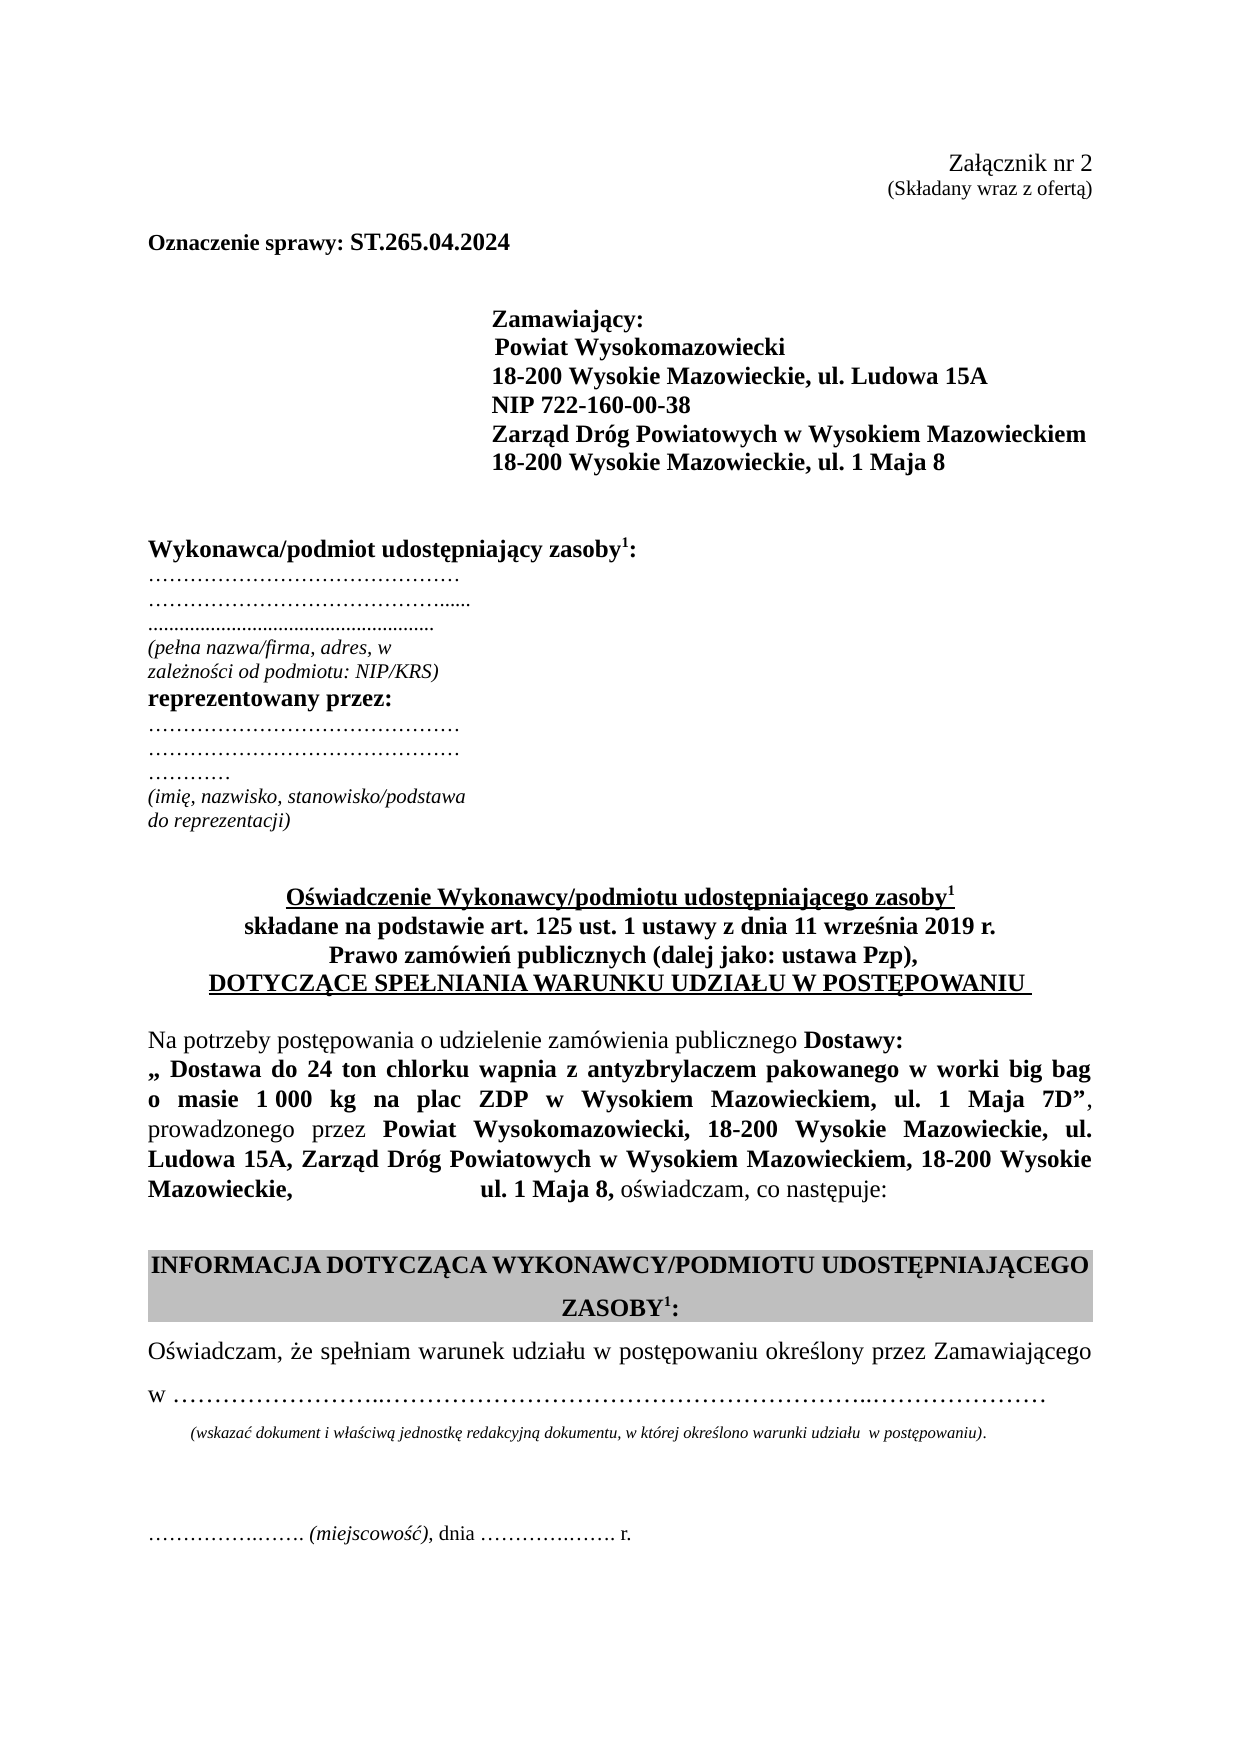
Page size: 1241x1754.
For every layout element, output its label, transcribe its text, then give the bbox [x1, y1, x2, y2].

text (imię, nazwisko, stanowisko/podstawa do reprezentacji) [148, 784, 472, 832]
text Wykonawca/podmiot udostępniający zasoby1: [148, 534, 1093, 562]
text Zarząd Dróg Powiatowych w Wysokiem Mazowieckiem [148, 419, 1093, 447]
text Oświadczam, że spełniam warunek udziału w postępowaniu określony przez Zamawiającego w ……………………..…………………………………………………..………………… [148, 1336, 1093, 1408]
text ……………………………………………………………………………............................................................. [148, 562, 472, 634]
text Na potrzeby postępowania o udzielenie zamówienia publicznego Dostawy: [148, 1025, 1093, 1054]
text reprezentowany przez: [148, 683, 1093, 711]
text Powiat Wysokomazowiecki [148, 332, 1093, 361]
text Prawo zamówień publicznych (dalej jako: ustawa Pzp), [148, 940, 1093, 968]
text NIP 722-160-00-38 [148, 390, 1093, 419]
text ………………………………………………………………………………………… [148, 711, 472, 784]
text (wskazać dokument i właściwą jednostkę redakcyjną dokumentu, w której określono warunki udziału w postępowaniu). [148, 1422, 1093, 1442]
text Załącznik nr 2 [148, 148, 1093, 176]
text …………….……. (miejscowość), dnia ………….……. r. [148, 1521, 1093, 1545]
text Oświadczenie Wykonawcy/podmiotu udostępniającego zasoby1 [148, 882, 1093, 911]
text Zamawiający: [148, 304, 1093, 332]
text Oznaczenie sprawy: ST.265.04.2024 [148, 227, 1093, 256]
text (pełna nazwa/firma, adres, w zależności od podmiotu: NIP/KRS) [148, 634, 472, 683]
text INFORMACJA DOTYCZĄCA WYKONAWCY/PODMIOTU UDOSTĘPNIAJĄCEGO ZASOBY1: [148, 1250, 1093, 1322]
text 18-200 Wysokie Mazowieckie, ul. Ludowa 15A [148, 361, 1093, 390]
text (Składany wraz z ofertą) [148, 176, 1093, 200]
text „ Dostawa do 24 ton chlorku wapnia z antyzbrylaczem pakowanego w worki big bag o masie 1 000 kg na plac ZDP w Wysokiem Mazowieckiem, ul. 1 Maja 7D”, prowadzonego przez Powiat Wysokomazowiecki, 18-200 Wysokie Mazowieckie, ul. Ludowa 15A, Zarząd Dróg Powiatowych w Wysokiem Mazowieckiem, 18-200 Wysokie Mazowieckie, ul. 1 Maja 8, oświadczam, co następuje: [148, 1054, 1093, 1203]
text 18-200 Wysokie Mazowieckie, ul. 1 Maja 8 [148, 447, 1093, 476]
text składane na podstawie art. 125 ust. 1 ustawy z dnia 11 września 2019 r. [148, 911, 1093, 940]
text DOTYCZĄCE SPEŁNIANIA WARUNKU UDZIAŁU W POSTĘPOWANIU [148, 968, 1093, 1025]
